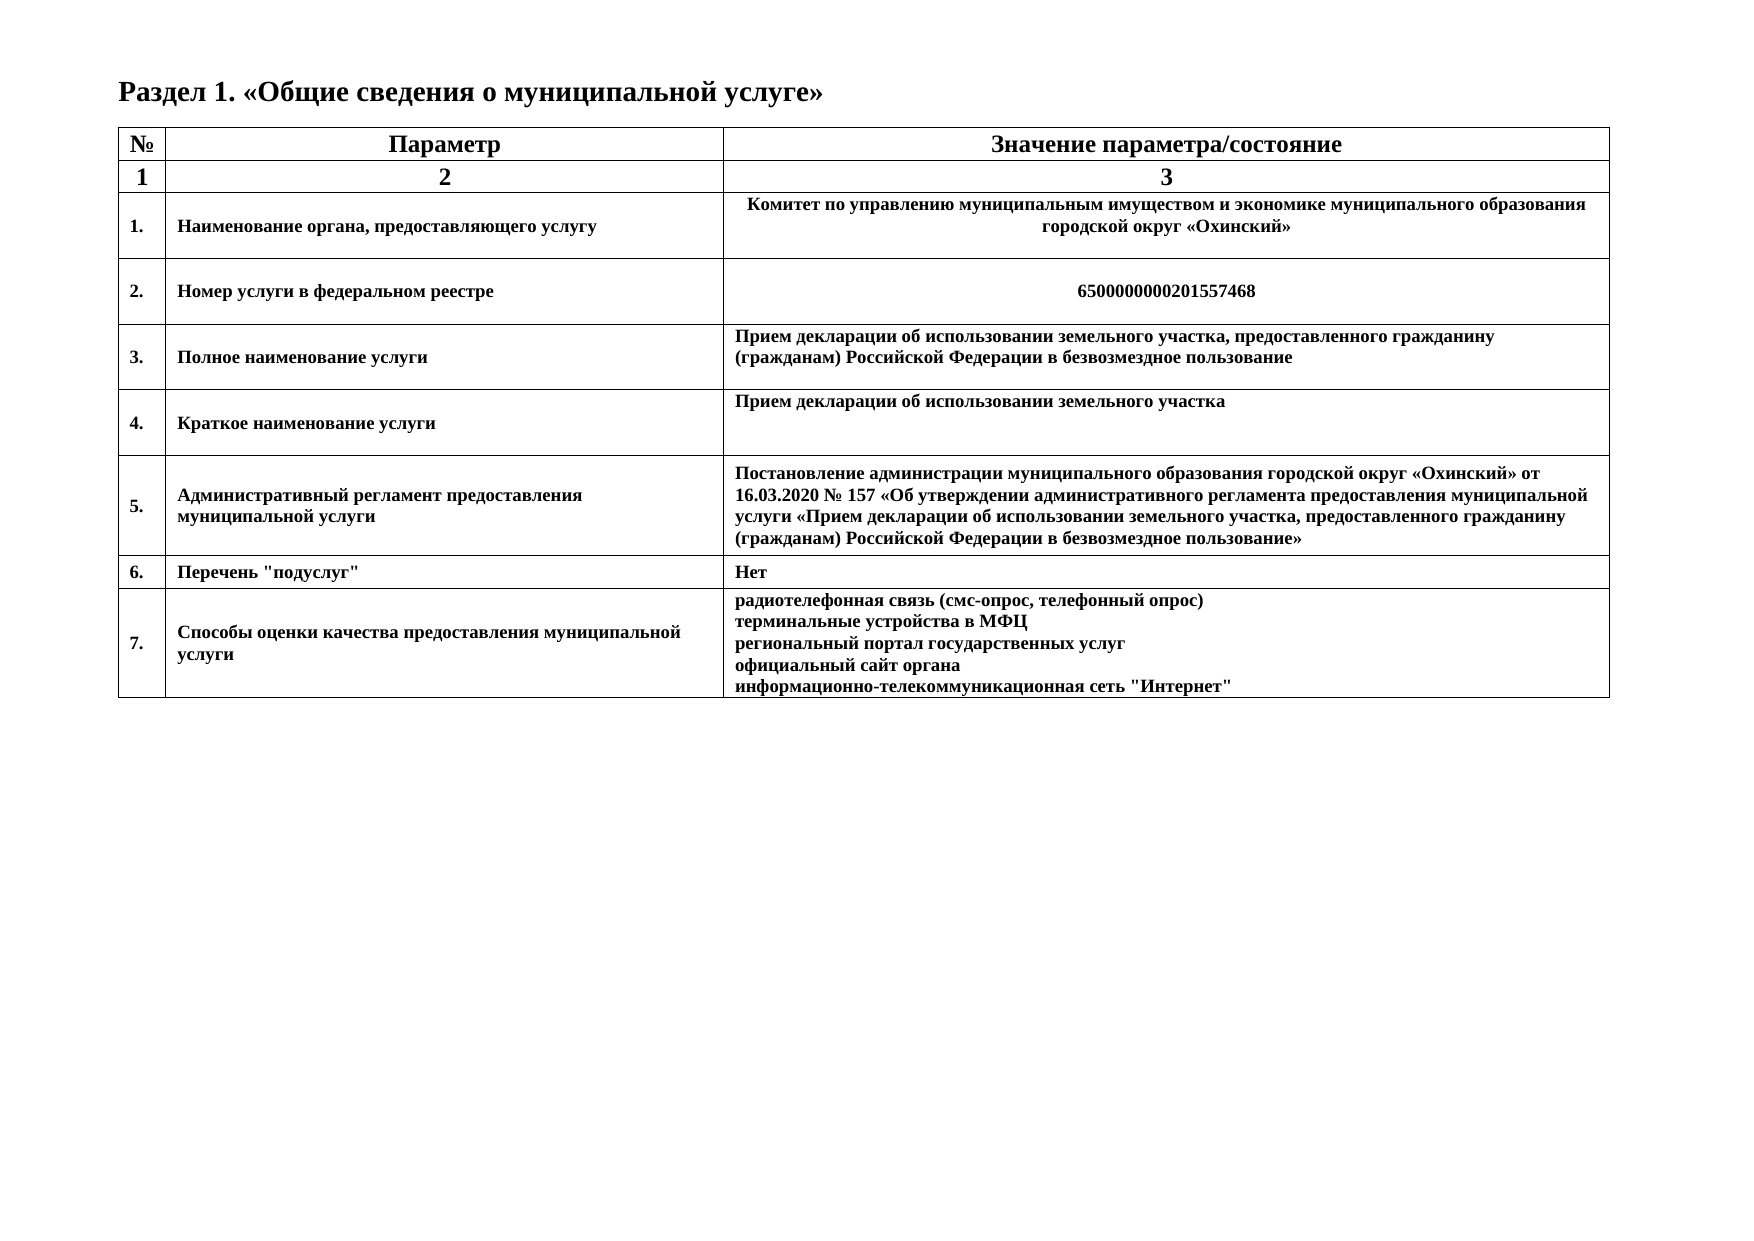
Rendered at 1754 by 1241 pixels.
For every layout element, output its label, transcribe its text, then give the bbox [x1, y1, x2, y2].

table_cell радиотелефонная связь (смс-опрос, телефонный опрос) терминальные устройства в МФЦ региональный портал государственных услуг официальный сайт органа информационно-телекоммуникационная сеть "Интернет" [724, 589, 1609, 697]
table_header Параметр [166, 128, 723, 159]
table_cell 4. [119, 390, 165, 455]
table_header Значение параметра/состояние [724, 128, 1609, 159]
table_cell 2 [166, 161, 723, 192]
text Раздел 1. «Общие сведения о муниципальной услуге» [118, 74, 1683, 107]
table_cell Полное наименование услуги [166, 325, 723, 389]
table_cell Перечень "подуслуг" [166, 556, 723, 588]
table_cell 7. [119, 589, 165, 697]
table_cell Прием декларации об использовании земельного участка [724, 390, 1609, 455]
table_cell Краткое наименование услуги [166, 390, 723, 455]
table_cell Административный регламент предоставления муниципальной услуги [166, 456, 723, 555]
table_cell Комитет по управлению муниципальным имуществом и экономике муниципального образования городской округ «Охинский» [724, 193, 1609, 258]
table_cell 1 [119, 161, 165, 192]
table_cell Номер услуги в федеральном реестре [166, 259, 723, 323]
table_cell Прием декларации об использовании земельного участка, предоставленного гражданину (гражданам) Российской Федерации в безвозмездное пользование [724, 325, 1609, 389]
table_cell Наименование органа, предоставляющего услугу [166, 193, 723, 258]
table_cell 3. [119, 325, 165, 389]
table_cell Способы оценки качества предоставления муниципальной услуги [166, 589, 723, 697]
table_cell Постановление администрации муниципального образования городской округ «Охинский» от 16.03.2020 № 157 «Об утверждении административного регламента предоставления муниципальной услуги «Прием декларации об использовании земельного участка, предоставленного гражданину (гражданам) Российской Федерации в безвозмездное пользование» [724, 456, 1609, 555]
table_cell 2. [119, 259, 165, 323]
table_header № [119, 128, 165, 159]
table_cell Нет [724, 556, 1609, 588]
table_cell 3 [724, 161, 1609, 192]
table_cell 1. [119, 193, 165, 258]
table_cell 6. [119, 556, 165, 588]
table_cell 6500000000201557468 [724, 259, 1609, 323]
table_cell 5. [119, 456, 165, 555]
